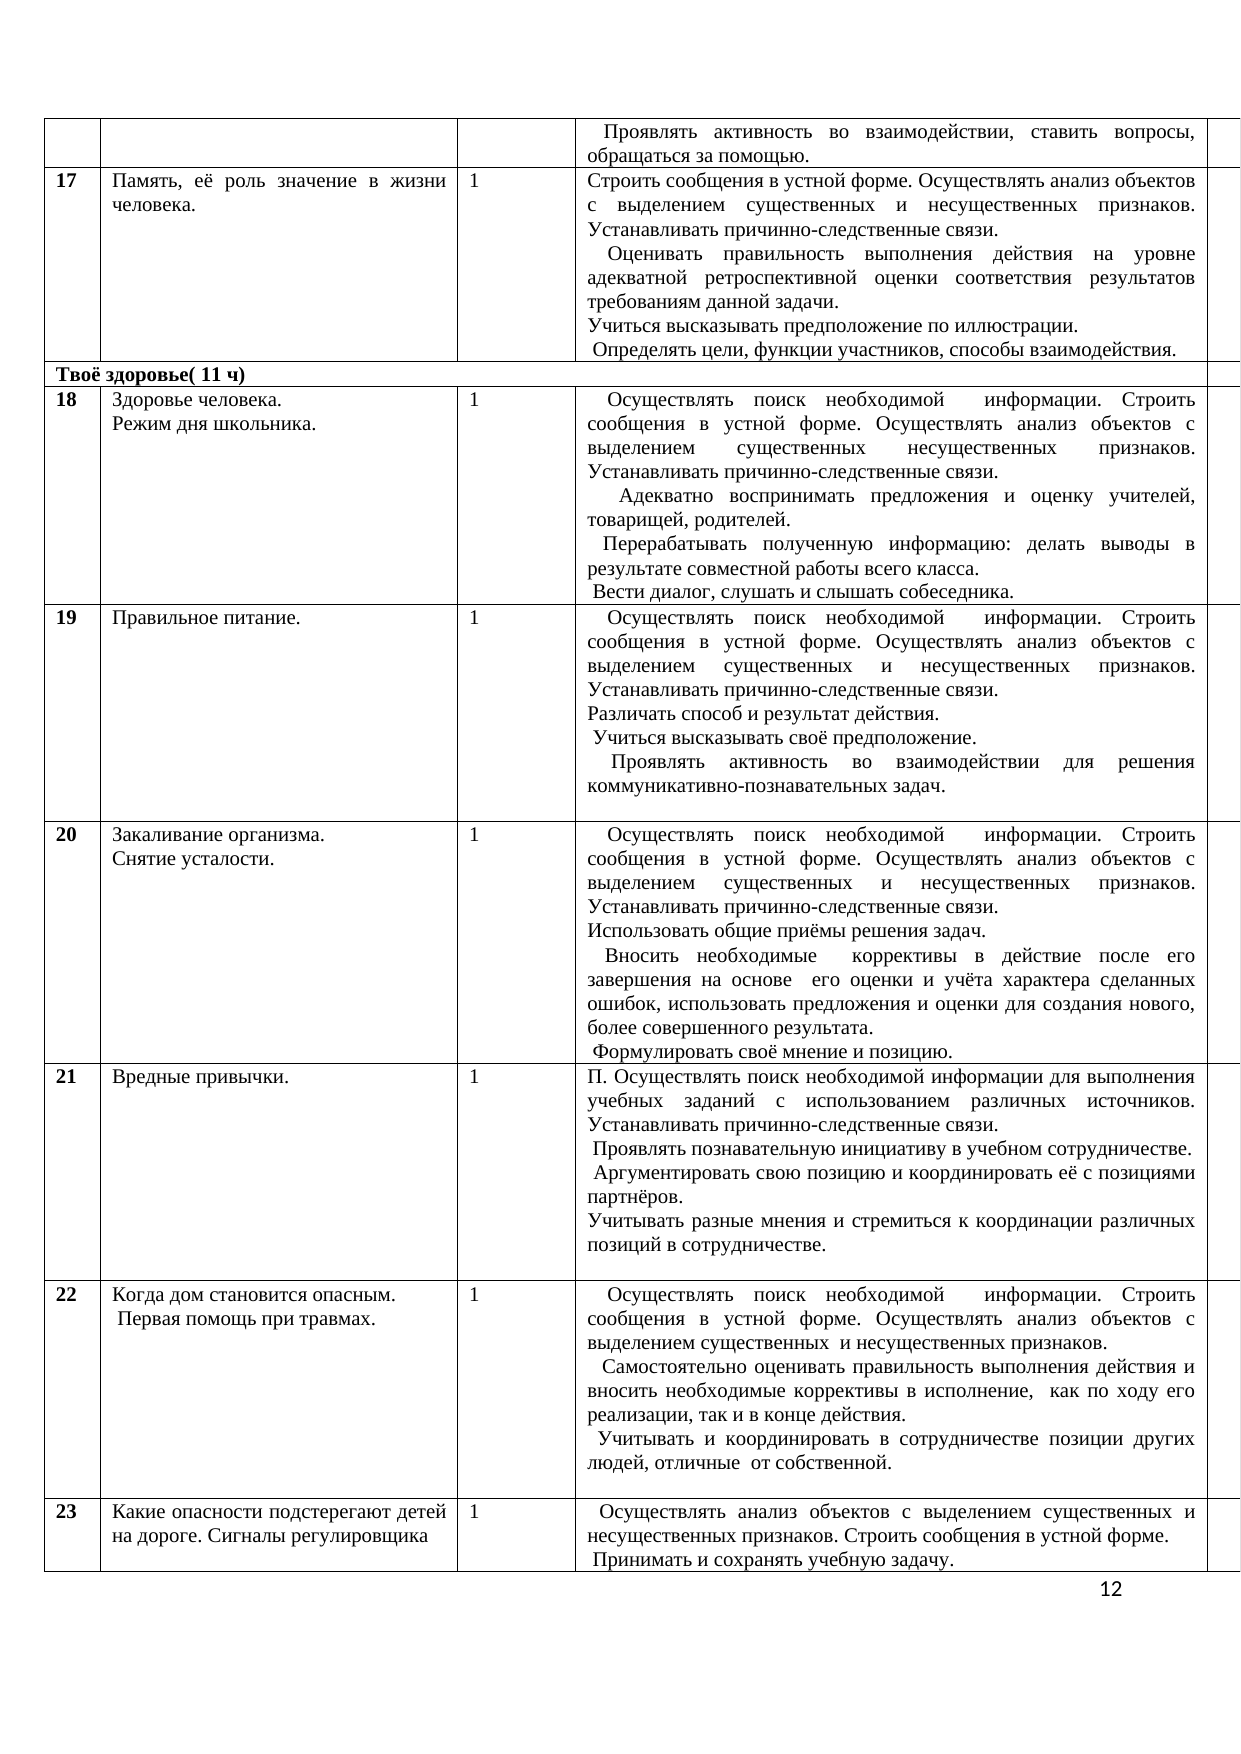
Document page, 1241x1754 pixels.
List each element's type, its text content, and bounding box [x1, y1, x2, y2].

table_cell П. Осуществлять поиск необходимой информации для выполнения учебных заданий с использованием различных источников. Устанавливать причинно-следственные связи. Проявлять познавательную инициативу в учебном сотрудничестве. Аргументировать свою позицию и координировать её с позициями партнёров. Учитывать разные мнения и стремиться к координации различных позиций в сотрудничестве. [576, 1064, 1207, 1280]
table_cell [576, 119, 1207, 167]
table_cell Правильное питание. [101, 605, 457, 821]
table_cell Строить сообщения в устной форме. Осуществлять анализ объектов с выделением существенных и несущественных признаков. Устанавливать причинно-следственные связи. Оценивать правильность выполнения действия на уровне адекватной ретроспективной оценки соответствия результатов требованиям данной задачи. Учиться высказывать предположение по иллюстрации. Определять цели, функции участников, способы взаимодействия. [576, 168, 1207, 361]
table_cell 22 [45, 1281, 100, 1498]
table_cell [1208, 362, 1240, 386]
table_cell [576, 1499, 1207, 1571]
table_cell [1208, 168, 1240, 361]
table_cell 19 [45, 605, 100, 821]
table_cell 16 [45, 119, 100, 167]
table_cell Когда дом становится опасным. Первая помощь при травмах. [101, 1281, 457, 1498]
table_cell 1 [458, 1064, 575, 1280]
table_cell 1 [458, 168, 575, 361]
table_cell Здоровье человека. Режим дня школьника. [101, 387, 457, 603]
table_cell Осуществлять поиск необходимой информации. Строить сообщения в устной форме. Осуществлять анализ объектов с выделением существенных и несущественных признаков. Самостоятельно оценивать правильность выполнения действия и вносить необходимые коррективы в исполнение, как по ходу его реализации, так и в конце действия. Учитывать и координировать в сотрудничестве позиции других людей, отличные от собственной. [576, 1281, 1207, 1498]
table_cell Твоё здоровье( 11 ч) [45, 362, 1207, 386]
table_cell 1 [458, 1281, 575, 1498]
table_cell 17 [45, 168, 100, 361]
table_cell 1 [458, 119, 575, 167]
table_cell 1 [458, 1499, 575, 1571]
table_cell Закаливание организма. Снятие усталости. [101, 822, 457, 1063]
table_cell 23 [45, 1499, 100, 1571]
table_cell Память, её роль значение в жизни человека. [101, 168, 457, 361]
table_cell Осуществлять поиск необходимой информации. Строить сообщения в устной форме. Осуществлять анализ объектов с выделением существенных несущественных признаков. Устанавливать причинно-следственные связи. Адекватно воспринимать предложения и оценку учителей, товарищей, родителей. Перерабатывать полученную информацию: делать выводы в результате совместной работы всего класса. Вести диалог, слушать и слышать собеседника. [576, 387, 1207, 603]
table_cell [1208, 822, 1240, 1063]
table_cell 21 [45, 1064, 100, 1280]
table_cell 20 [45, 822, 100, 1063]
table_cell Осуществлять поиск необходимой информации. Строить сообщения в устной форме. Осуществлять анализ объектов с выделением существенных и несущественных признаков. Устанавливать причинно-следственные связи. Различать способ и результат действия. Учиться высказывать своё предположение. Проявлять активность во взаимодействии для решения коммуникативно-познавательных задач. [576, 605, 1207, 821]
table_cell [1208, 119, 1240, 167]
table_cell 1 [458, 822, 575, 1063]
table_cell [1208, 1281, 1240, 1498]
table_cell [1208, 1064, 1240, 1280]
table_cell 18 [45, 387, 100, 603]
table_cell [1208, 1499, 1240, 1571]
table_cell [1208, 387, 1240, 603]
table_cell 1 [458, 605, 575, 821]
table_cell Вредные привычки. [101, 1064, 457, 1280]
table_cell 1 [458, 387, 575, 603]
table_cell [1208, 605, 1240, 821]
table_cell Осуществлять поиск необходимой информации. Строить сообщения в устной форме. Осуществлять анализ объектов с выделением существенных и несущественных признаков. Устанавливать причинно-следственные связи. Использовать общие приёмы решения задач. Вносить необходимые коррективы в действие после его завершения на основе его оценки и учёта характера сделанных ошибок, использовать предложения и оценки для создания нового, более совершенного результата. Формулировать своё мнение и позицию. [576, 822, 1207, 1063]
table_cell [101, 119, 457, 167]
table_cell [101, 1499, 457, 1571]
